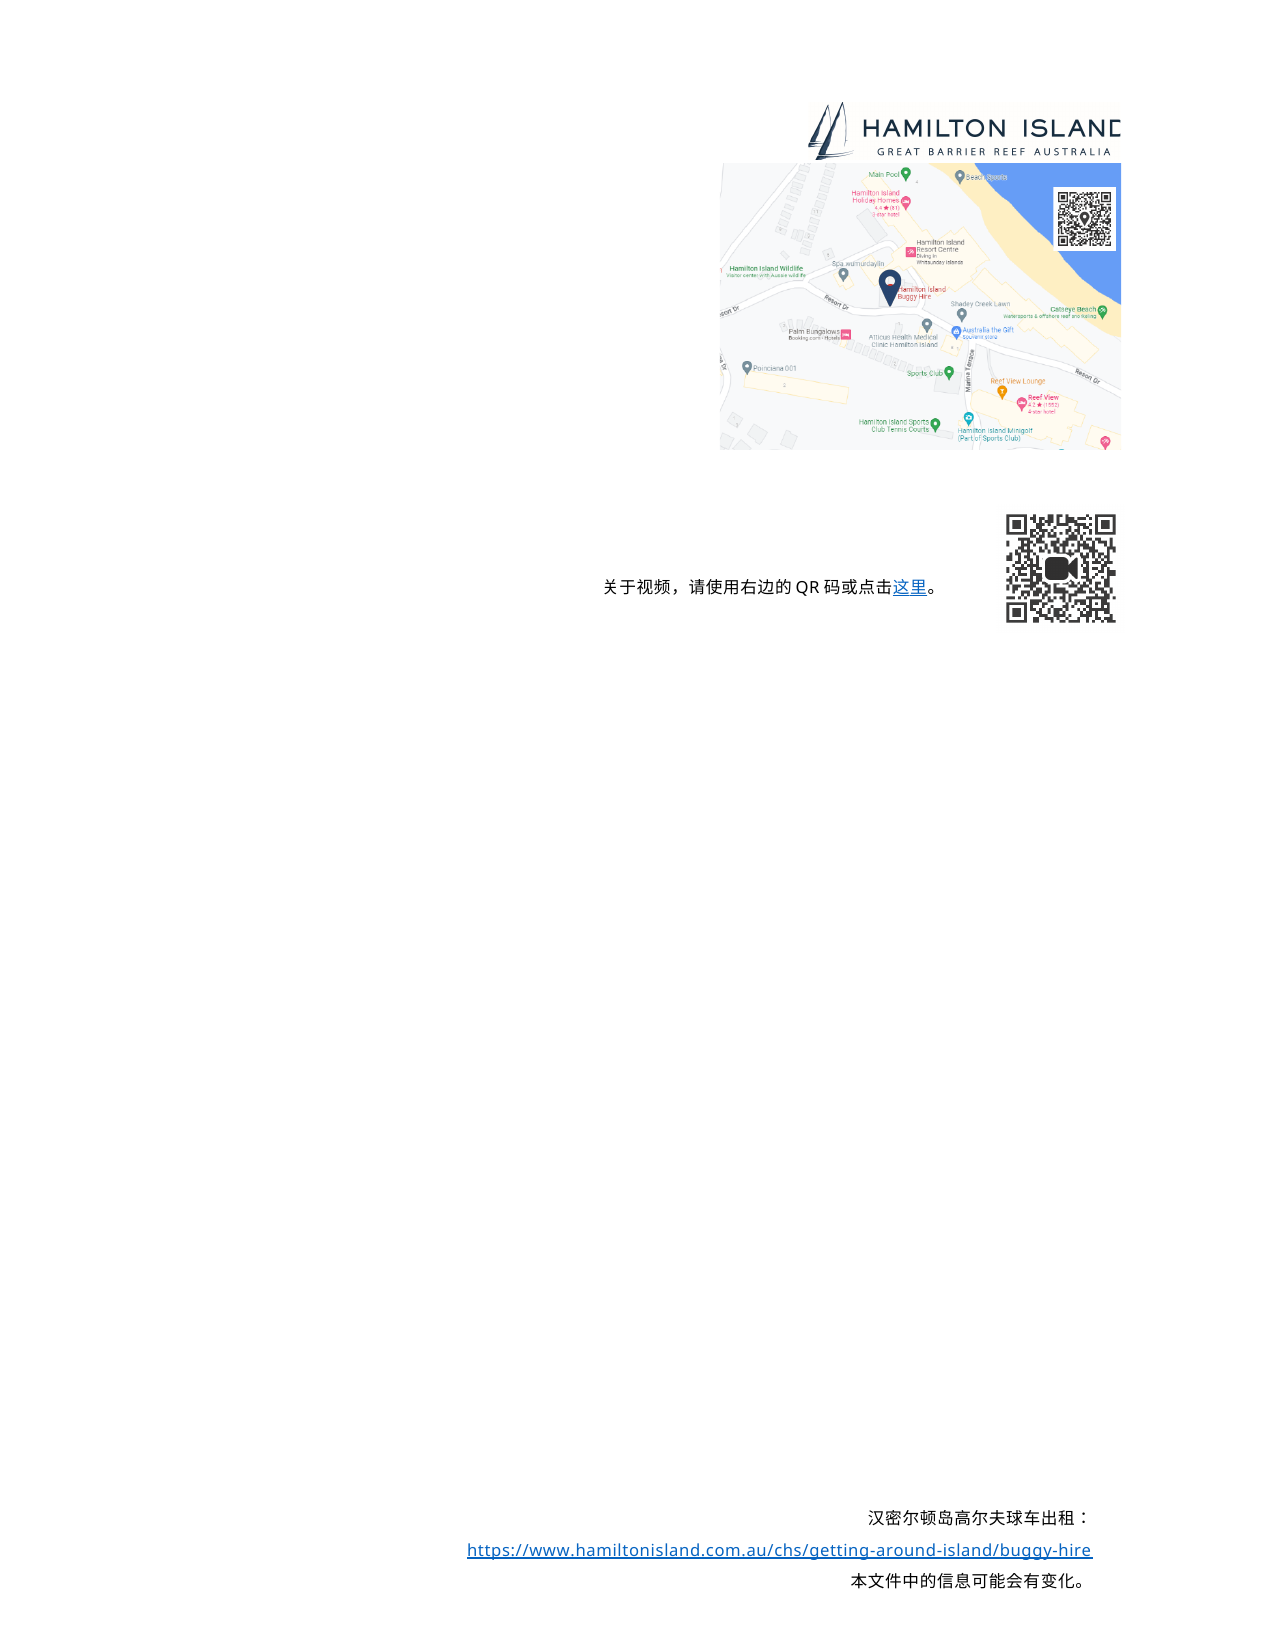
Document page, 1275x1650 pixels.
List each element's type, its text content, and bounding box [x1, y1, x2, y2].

picture [996, 504, 1125, 633]
picture [719, 163, 1122, 450]
picture [807, 102, 1121, 159]
text 关于视频，请使用右边的QR码或点击这里。 [150, 574, 996, 598]
